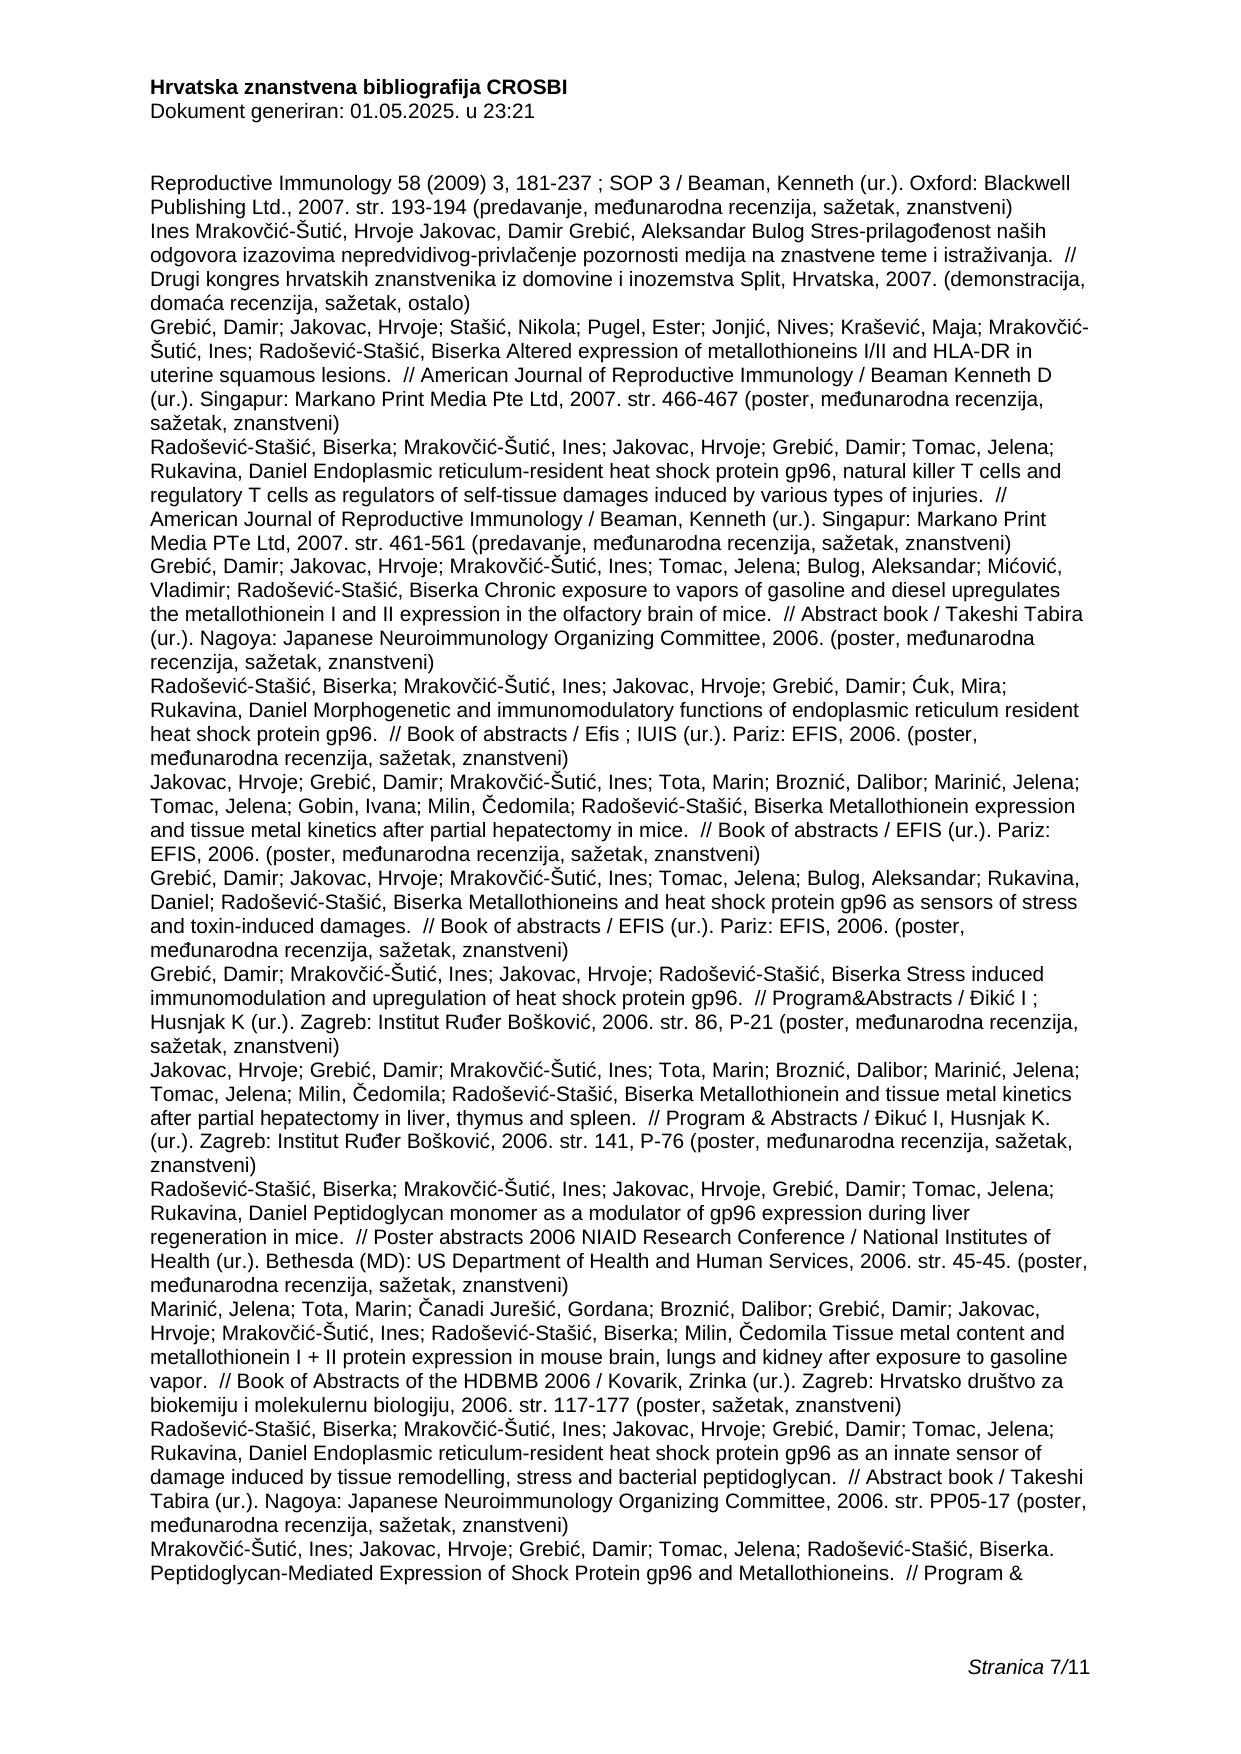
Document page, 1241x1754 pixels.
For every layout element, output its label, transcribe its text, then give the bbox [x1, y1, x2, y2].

text Jakovac, Hrvoje; Grebić, Damir; Mrakovčić-Šutić, Ines; Tota, Marin; Broznić, Dalibor; Marinić, Jelena; Tomac, Jelena; Milin, Čedomila; Radošević-Stašić, Biserka [150, 1057, 1090, 1177]
text Grebić, Damir; Jakovac, Hrvoje; Stašić, Nikola; Pugel, Ester; Jonjić, Nives; Krašević, Maja; Mrakovčić-Šutić, Ines; Radošević-Stašić, Biserka [150, 315, 1090, 434]
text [150, 1537, 1090, 1584]
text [150, 171, 1090, 219]
text Radošević-Stašić, Biserka; Mrakovčić-Šutić, Ines; Jakovac, Hrvoje; Grebić, Damir; Tomac, Jelena; Rukavina, Daniel [150, 1417, 1090, 1537]
text Ines Mrakovčić-Šutić, Hrvoje Jakovac, Damir Grebić, Aleksandar Bulog [150, 219, 1090, 315]
text Grebić, Damir; Jakovac, Hrvoje; Mrakovčić-Šutić, Ines; Tomac, Jelena; Bulog, Aleksandar; Rukavina, Daniel; Radošević-Stašić, Biserka [150, 866, 1090, 962]
text Marinić, Jelena; Tota, Marin; Čanadi Jurešić, Gordana; Broznić, Dalibor; Grebić, Damir; Jakovac, Hrvoje; Mrakovčić-Šutić, Ines; Radošević-Stašić, Biserka; Milin, Čedomila [150, 1297, 1090, 1417]
text Radošević-Stašić, Biserka; Mrakovčić-Šutić, Ines; Jakovac, Hrvoje; Grebić, Damir; Ćuk, Mira; Rukavina, Daniel [150, 674, 1090, 770]
text Grebić, Damir; Jakovac, Hrvoje; Mrakovčić-Šutić, Ines; Tomac, Jelena; Bulog, Aleksandar; Mićović, Vladimir; Radošević-Stašić, Biserka [150, 554, 1090, 674]
text Jakovac, Hrvoje; Grebić, Damir; Mrakovčić-Šutić, Ines; Tota, Marin; Broznić, Dalibor; Marinić, Jelena; Tomac, Jelena; Gobin, Ivana; Milin, Čedomila; Radošević-Stašić, Biserka [150, 770, 1090, 866]
text Grebić, Damir; Mrakovčić-Šutić, Ines; Jakovac, Hrvoje; Radošević-Stašić, Biserka [150, 962, 1090, 1057]
text Radošević-Stašić, Biserka; Mrakovčić-Šutić, Ines; Jakovac, Hrvoje, Grebić, Damir; Tomac, Jelena; Rukavina, Daniel [150, 1177, 1090, 1297]
text Radošević-Stašić, Biserka; Mrakovčić-Šutić, Ines; Jakovac, Hrvoje; Grebić, Damir; Tomac, Jelena; Rukavina, Daniel [150, 434, 1090, 554]
